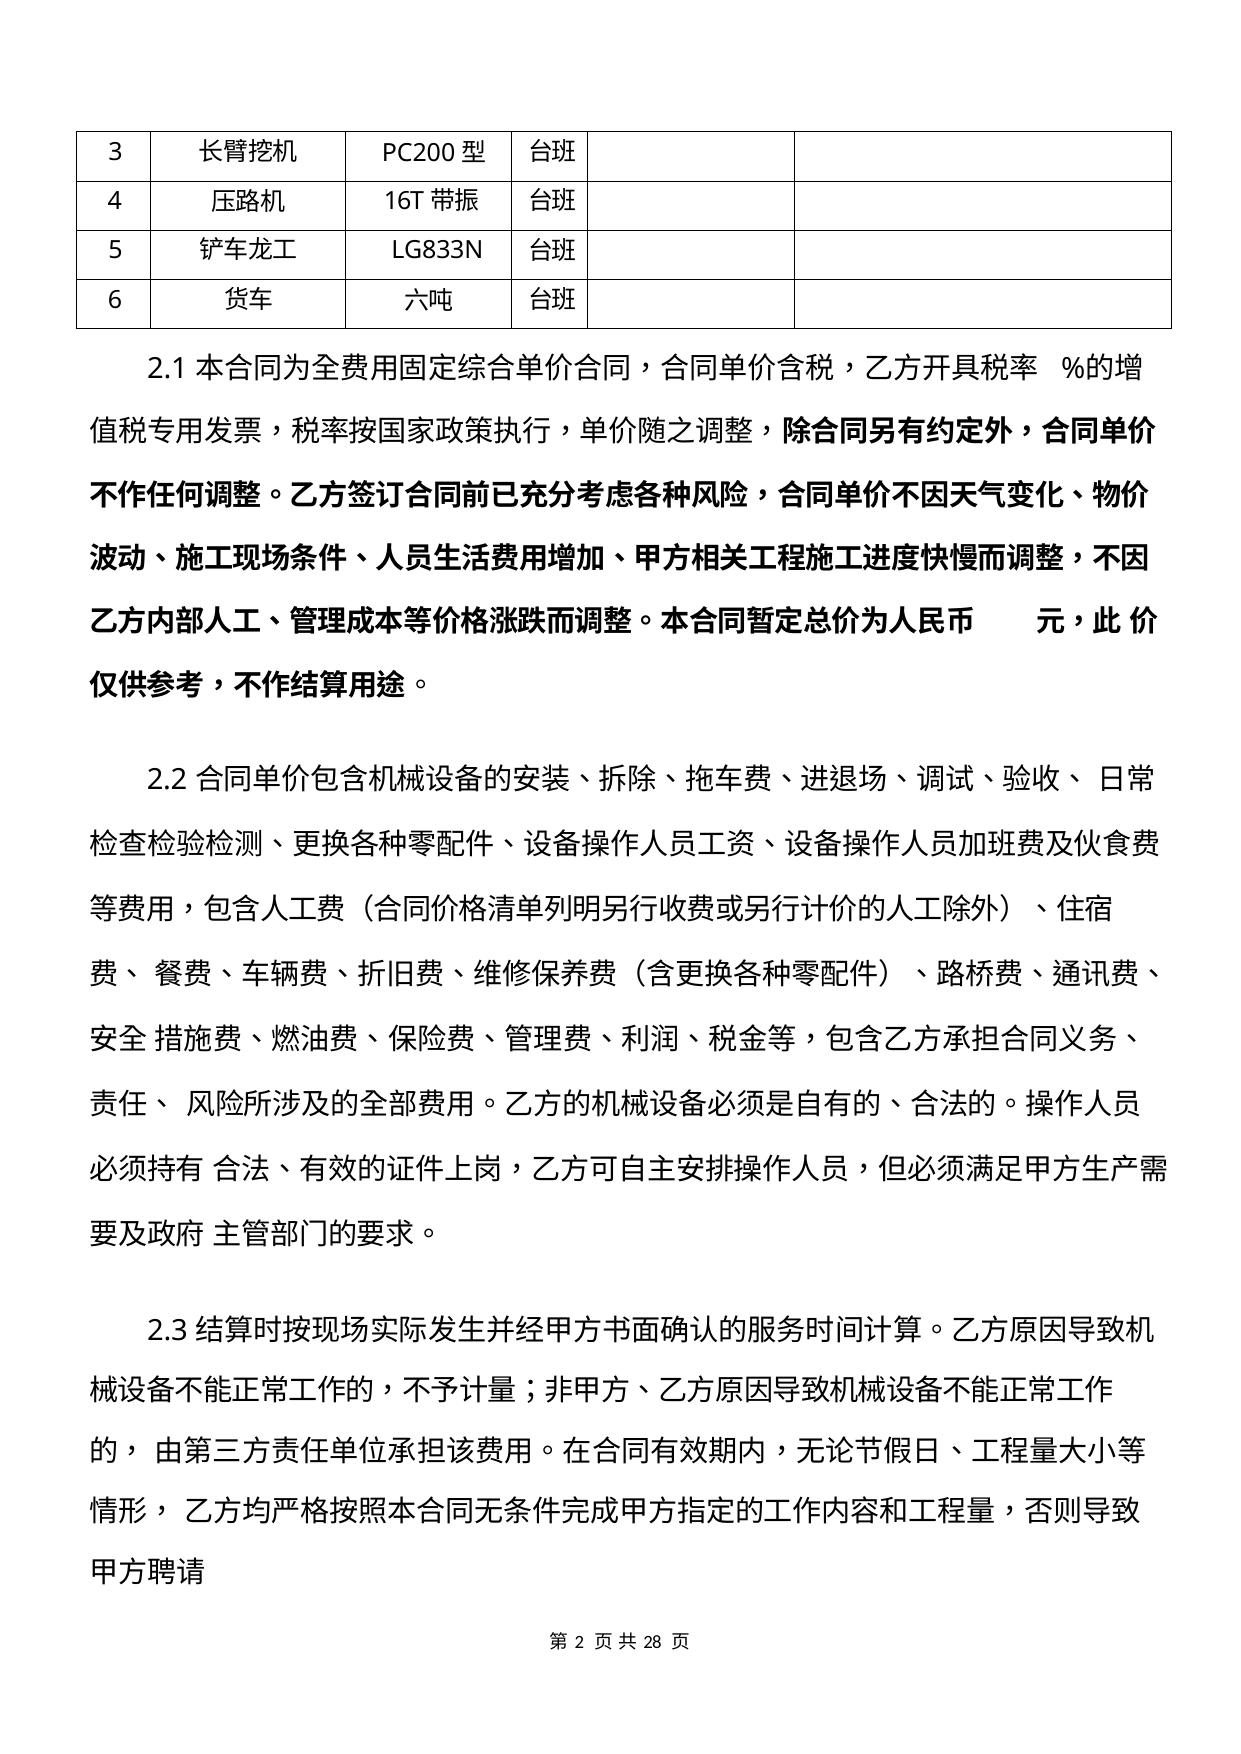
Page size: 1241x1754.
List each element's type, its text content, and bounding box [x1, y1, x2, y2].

table_cell 铲车龙工 [151, 231, 345, 279]
table_header PC200 型 [346, 132, 511, 181]
table_cell [588, 280, 794, 328]
text 2.1 本合同为全费用固定综合单价合同，合同单价含税，乙方开具税率 %的增 值税专用发票，税率按国家政策执行，单价随之调整，除合同另有约定外，合同单价 不作任何调整。乙方签订合同前已充分考虑各种风险，合同单价不因天气变化、物价 波动、施工现场条件、人员生活费用增加、甲方相关工程施工进度快慢而调整，不因 乙方内部人工、管理成本等价格涨跌而调整。本合同暂定总价为人民币 元，此 价仅供参考，不作结算用途。 [89, 347, 1160, 704]
table_cell 5 [77, 231, 150, 279]
text 2.2 合同单价包含机械设备的安装、拆除、拖车费、进退场、调试、验收、 日常 检查检验检测、更换各种零配件、设备操作人员工资、设备操作人员加班费及伙食费 等费用，包含人工费（合同价格清单列明另行收费或另行计价的人工除外）、住宿费、 餐费、车辆费、折旧费、维修保养费（含更换各种零配件）、路桥费、通讯费、安全 措施费、燃油费、保险费、管理费、利润、税金等，包含乙方承担合同义务、责任、 风险所涉及的全部费用。乙方的机械设备必须是自有的、合法的。操作人员必须持有 合法、有效的证件上岗，乙方可自主安排操作人员，但必须满足甲方生产需要及政府 主管部门的要求。 [89, 758, 1170, 1253]
table_cell 6 [77, 280, 150, 328]
table_cell [795, 231, 1171, 279]
table_cell 4 [77, 182, 150, 229]
table_cell 货车 [151, 280, 345, 328]
table_cell 压路机 [151, 182, 345, 229]
text 2.3 结算时按现场实际发生并经甲方书面确认的服务时间计算。乙方原因导致机 械设备不能正常工作的，不予计量；非甲方、乙方原因导致机械设备不能正常工作的， 由第三方责任单位承担该费用。在合同有效期内，无论节假日、工程量大小等情形， 乙方均严格按照本合同无条件完成甲方指定的工作内容和工程量，否则导致甲方聘请 [89, 1309, 1169, 1591]
table_cell 16T 带振 [346, 182, 511, 229]
table_header 长臂挖机 [151, 132, 345, 181]
table_header 台班 [512, 132, 587, 181]
table_cell [588, 182, 794, 229]
table_cell [588, 231, 794, 279]
table_cell 六吨 [346, 280, 511, 328]
table_header 3 [77, 132, 150, 181]
table_cell LG833N [346, 231, 511, 279]
table_cell [795, 280, 1171, 328]
table_cell 台班 [512, 182, 587, 229]
table_header [588, 132, 794, 181]
table_header [795, 132, 1171, 181]
table_cell 台班 [512, 280, 587, 328]
table_cell 台班 [512, 231, 587, 279]
table_cell [795, 182, 1171, 229]
